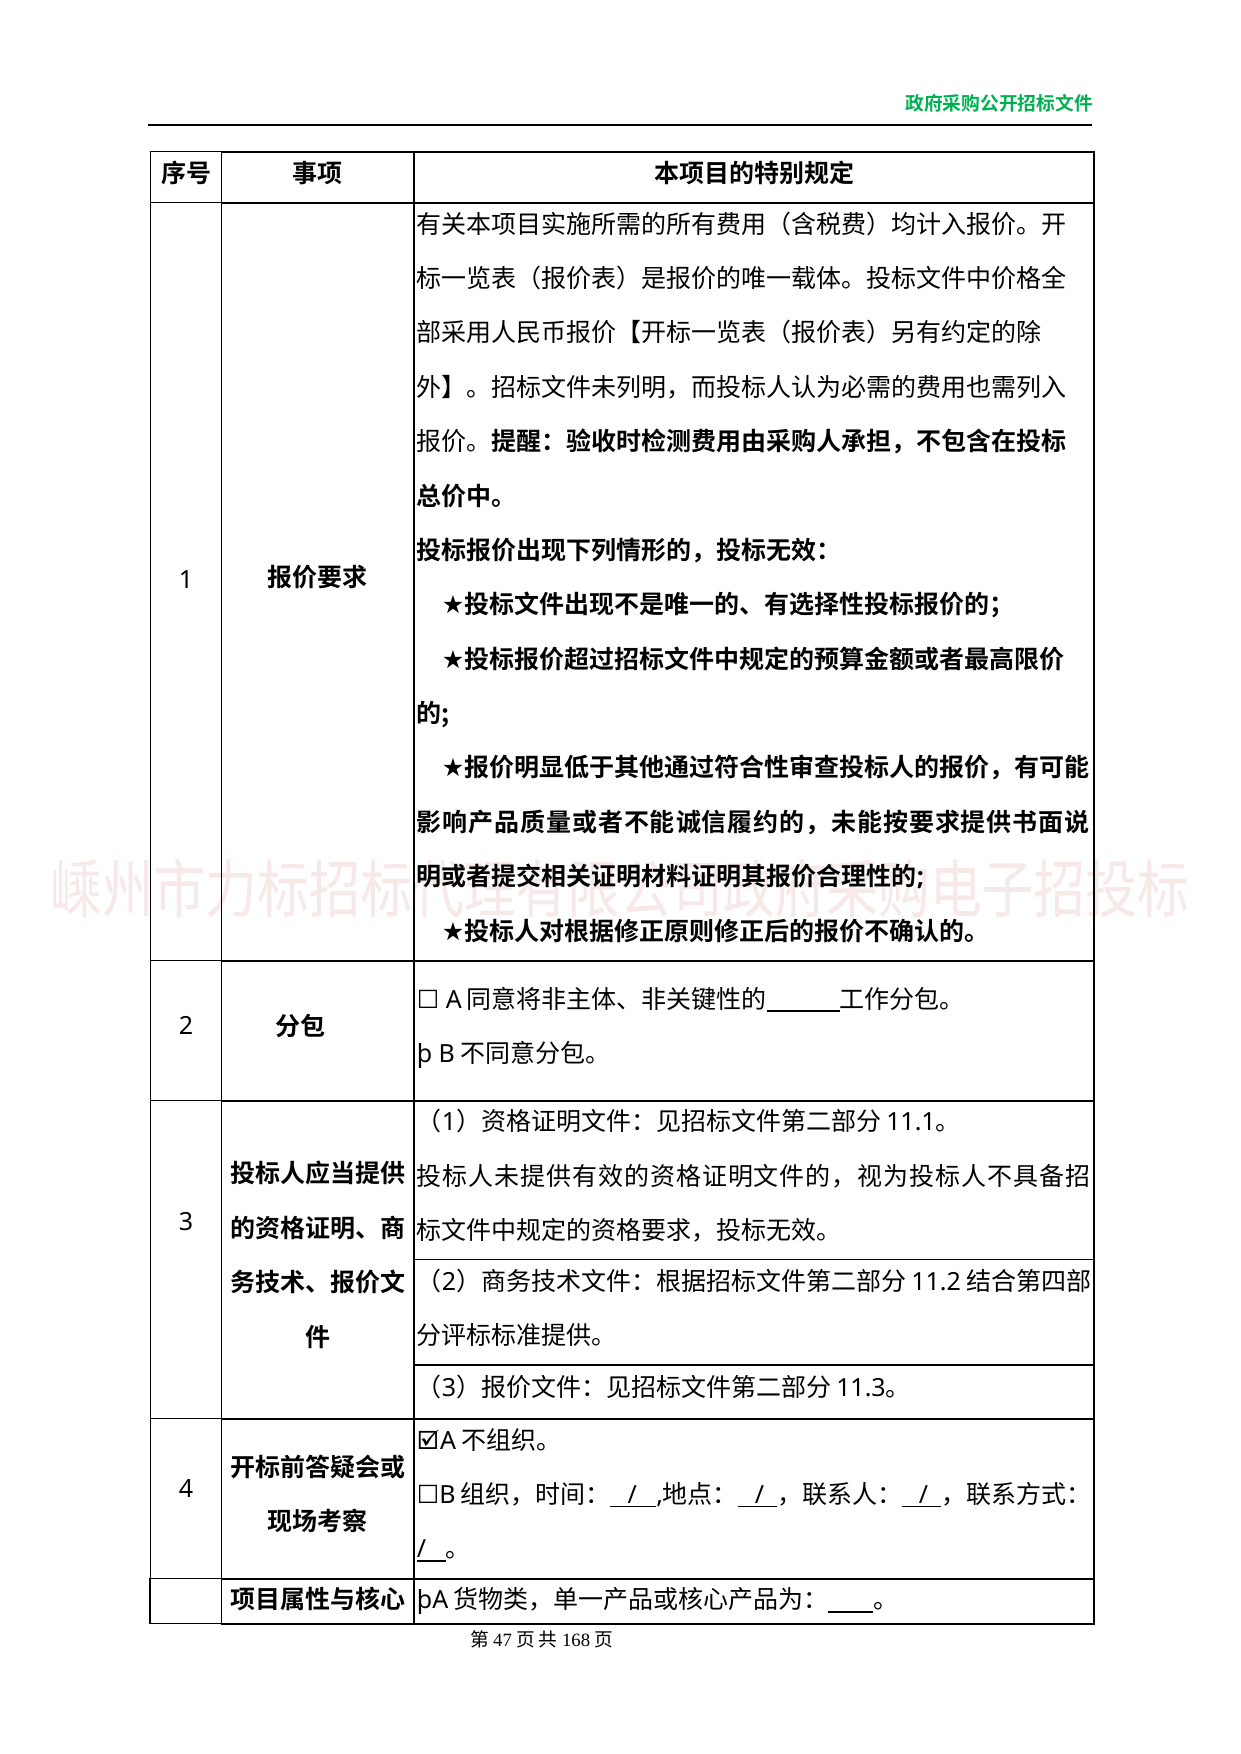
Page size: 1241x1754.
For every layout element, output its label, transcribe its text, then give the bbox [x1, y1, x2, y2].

table_cell 2 [151, 961, 221, 1099]
table_cell （1）资格证明文件：见招标文件第二部分11.1。 投标人未提供有效的资格证明文件的，视为投标人不具备招标文件中规定的资格要求，投标无效。 [415, 1102, 1093, 1259]
table_cell （3）报价文件：见招标文件第二部分11.3。 [415, 1366, 1093, 1418]
table_cell 1 [151, 203, 221, 960]
table_header 序号 [151, 152, 221, 202]
table_cell （2）商务技术文件：根据招标文件第二部分11.2结合第四部分评标标准提供。 [415, 1260, 1093, 1364]
table_cell 3 [151, 1101, 221, 1418]
table_cell 4 [151, 1419, 221, 1578]
table_cell 有关本项目实施所需的所有费用（含税费）均计入报价。开标一览表（报价表）是报价的唯一载体。投标文件中价格全部采用人民币报价【开标一览表（报价表）另有约定的除外】。招标文件未列明，而投标人认为必需的费用也需列入报价。提醒：验收时检测费用由采购人承担，不包含在投标总价中。 投标报价出现下列情形的，投标无效： ★投标文件出现不是唯一的、有选择性投标报价的； ★投标报价超过招标文件中规定的预算金额或者最高限价的; ★报价明显低于其他通过符合性审查投标人的报价，有可能影响产品质量或者不能诚信履约的，未能按要求提供书面说明或者提交相关证明材料证明其报价合理性的; ★投标人对根据修正原则修正后的报价不确认的。 [415, 204, 1093, 960]
table_cell 投标人应当提供的资格证明、商务技术、报价文件 [222, 1102, 413, 1418]
table_cell 分包 [222, 962, 413, 1099]
table_cell 8 [151, 1579, 221, 1623]
table_cell 报价要求 [222, 204, 413, 960]
table_header 本项目的特别规定 [415, 153, 1093, 202]
table_cell A货物类，单一产品或核心产品为： 。 B服务类。 [415, 1580, 1093, 1623]
table_header 事项 [222, 153, 413, 202]
table_cell 开标前答疑会或现场考察 [222, 1420, 413, 1578]
table_cell A同意将非主体、非关键性的 工作分包。 B不同意分包。 [415, 962, 1093, 1099]
table_cell A不组织。 B组织，时间： / ,地点： / ，联系人： / ，联系方式： / 。 [415, 1420, 1093, 1578]
table_cell 项目属性与核心产品 [222, 1580, 413, 1623]
